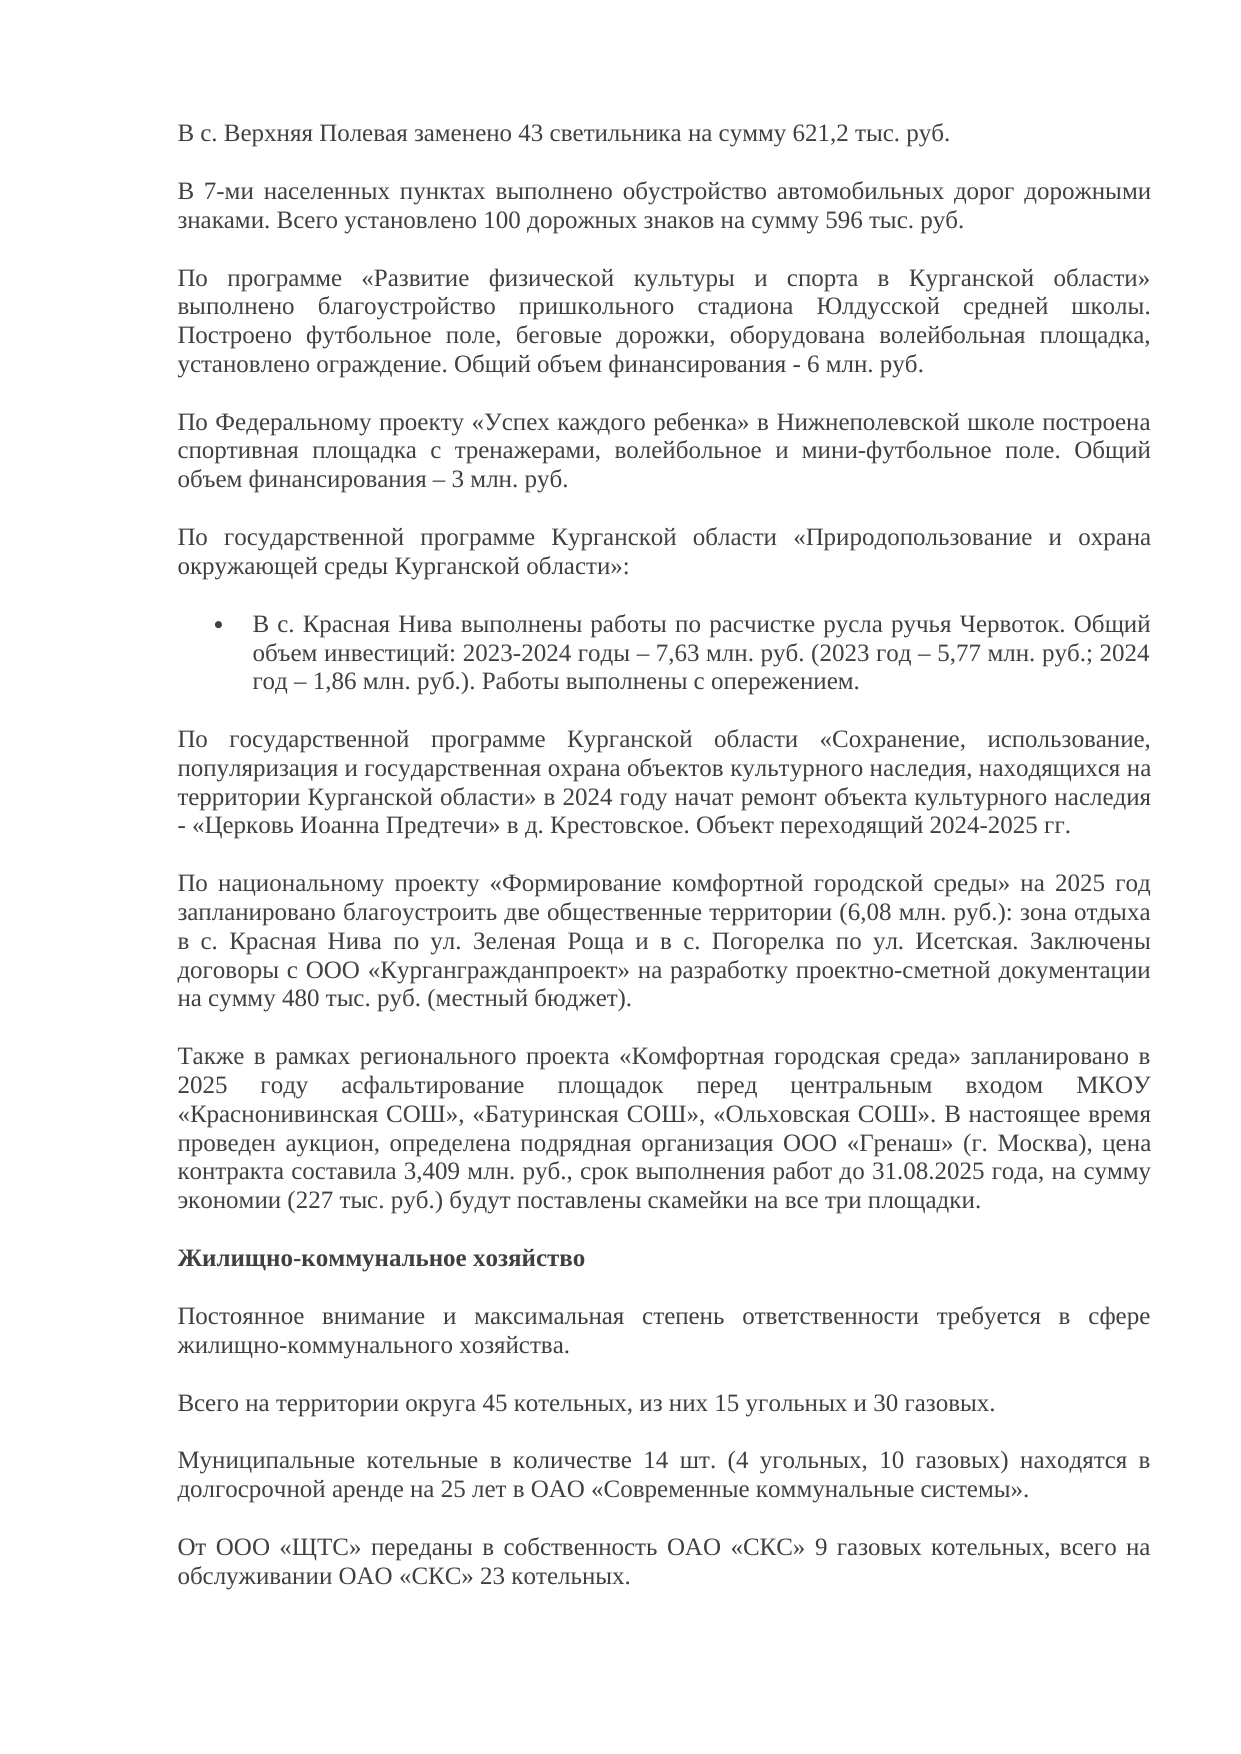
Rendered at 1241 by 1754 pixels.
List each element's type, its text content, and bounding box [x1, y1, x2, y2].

text Также в рамках регионального проекта «Комфортная городская среда» запланировано в 2025 году асфальтирование площадок перед центральным входом МКОУ «Краснонивинская СОШ», «Батуринская СОШ», «Ольховская СОШ». В настоящее время проведен аукцион, определена подрядная организация ООО «Гренаш» (г. Москва), цена контракта составила 3,409 млн. руб., срок выполнения работ до 31.08.2025 года, на сумму экономии (227 тыс. руб.) будут поставлены скамейки на все три площадки. [177, 1041, 1152, 1214]
text Жилищно-коммунальное хозяйство [177, 1243, 1152, 1272]
text По национальному проекту «Формирование комфортной городской среды» на 2025 год запланировано благоустроить две общественные территории (6,08 млн. руб.): зона отдыха в с. Красная Нива по ул. Зеленая Роща и в с. Погорелка по ул. Исетская. Заключены договоры с ООО «Кургангражданпроект» на разработку проектно-сметной документации на сумму 480 тыс. руб. (местный бюджет). [177, 868, 1152, 1012]
text Постоянное внимание и максимальная степень ответственности требуется в сфере жилищно-коммунального хозяйства. [177, 1301, 1152, 1358]
text В с. Верхняя Полевая заменено 43 светильника на сумму 621,2 тыс. руб. [177, 118, 1152, 147]
text Муниципальные котельные в количестве 14 шт. (4 угольных, 10 газовых) находятся в долгосрочной аренде на 25 лет в ОАО «Современные коммунальные системы». [177, 1446, 1152, 1503]
text Всего на территории округа 45 котельных, из них 15 угольных и 30 газовых. [177, 1388, 1152, 1416]
text От ООО «ЩТС» переданы в собственность ОАО «СКС» 9 газовых котельных, всего на обслуживании ОАО «СКС» 23 котельных. [177, 1532, 1152, 1590]
text По программе «Развитие физической культуры и спорта в Курганской области» выполнено благоустройство пришкольного стадиона Юлдусской средней школы. Построено футбольное поле, беговые дорожки, оборудована волейбольная площадка, установлено ограждение. Общий объем финансирования - 6 млн. руб. [177, 263, 1152, 378]
list В с. Красная Нива выполнены работы по расчистке русла ручья Червоток. Общий объем инвестиций: 2023-2024 годы – 7,63 млн. руб. (2023 год – 5,77 млн. руб.; 2024 год – 1,86 млн. руб.). Работы выполнены с опережением. [215, 609, 1152, 695]
text По Федеральному проекту «Успех каждого ребенка» в Нижнеполевской школе построена спортивная площадка с тренажерами, волейбольное и мини-футбольное поле. Общий объем финансирования – 3 млн. руб. [177, 407, 1152, 493]
text По государственной программе Курганской области «Сохранение, использование, популяризация и государственная охрана объектов культурного наследия, находящихся на территории Курганской области» в 2024 году начат ремонт объекта культурного наследия - «Церковь Иоанна Предтечи» в д. Крестовское. Объект переходящий 2024-2025 гг. [177, 724, 1152, 839]
text В 7-ми населенных пунктах выполнено обустройство автомобильных дорог дорожными знаками. Всего установлено 100 дорожных знаков на сумму 596 тыс. руб. [177, 176, 1152, 233]
text По государственной программе Курганской области «Природопользование и охрана окружающей среды Курганской области»: [177, 522, 1152, 580]
